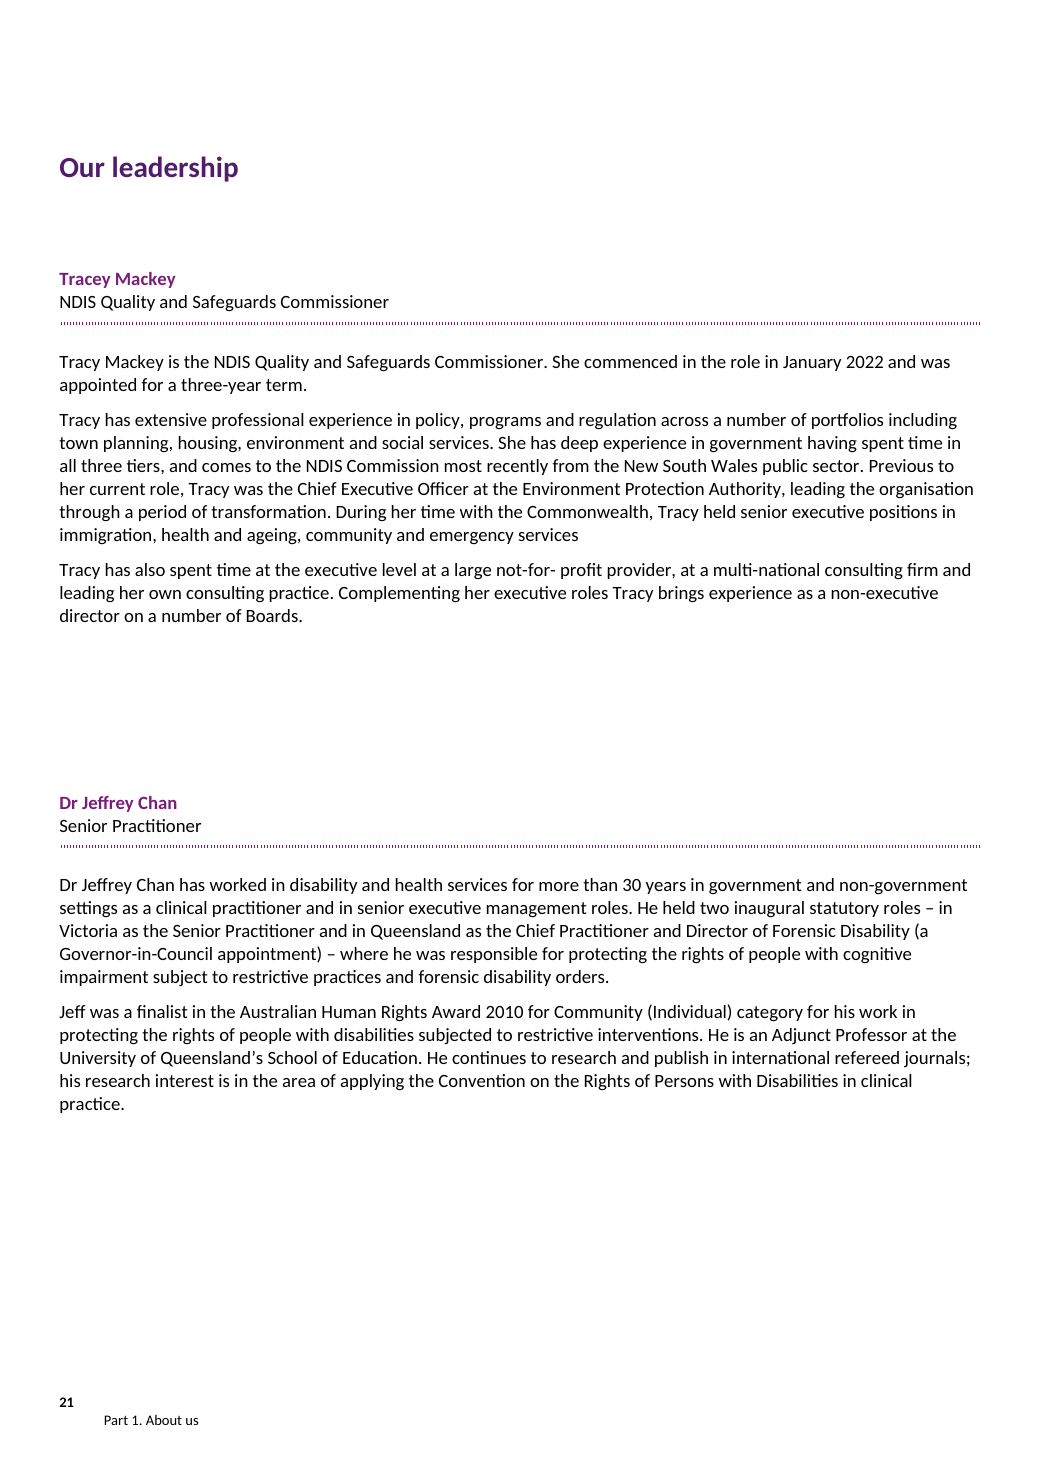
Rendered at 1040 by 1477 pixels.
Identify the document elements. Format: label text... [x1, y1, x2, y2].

subtitle NDIS Quality and Safeguards Commissioner [59, 291, 980, 325]
subtitle Our leadership [59, 149, 980, 184]
subtitle Dr Jeffrey Chan Senior Practitioner [59, 791, 980, 848]
text Tracy Mackey is the NDIS Quality and Safeguards Commissioner. She commenced in the role in January 2022 and was appointed for a three-year term. [59, 350, 980, 396]
text Dr Jeffrey Chan has worked in disability and health services for more than 30 years in government and non-government settings as a clinical practitioner and in senior executive management roles. He held two inaugural statutory roles – in Victoria as the Senior Practitioner and in Queensland as the Chief Practitioner and Director of Forensic Disability (a Governor-in-Council appointment) – where he was responsible for protecting the rights of people with cognitive impairment subject to restrictive practices and forensic disability orders. [59, 873, 980, 988]
text Jeff was a finalist in the Australian Human Rights Award 2010 for Community (Individual) category for his work in protecting the rights of people with disabilities subjected to restrictive interventions. He is an Adjunct Professor at the University of Queensland’s School of Education. He continues to research and publish in international refereed journals; his research interest is in the area of applying the Convention on the Rights of Persons with Disabilities in clinical practice. [59, 1000, 980, 1115]
text Tracy has extensive professional experience in policy, programs and regulation across a number of portfolios including town planning, housing, environment and social services. She has deep experience in government having spent time in all three tiers, and comes to the NDIS Commission most recently from the New South Wales public sector. Previous to her current role, Tracy was the Chief Executive Officer at the Environment Protection Authority, leading the organisation through a period of transformation. During her time with the Commonwealth, Tracy held senior executive positions in immigration, health and ageing, community and emergency services [59, 408, 980, 546]
text Tracy has also spent time at the executive level at a large not-for- profit provider, at a multi-national consulting firm and leading her own consulting practice. Complementing her executive roles Tracy brings experience as a non-executive director on a number of Boards. [59, 558, 980, 627]
text Tracey Mackey [59, 268, 980, 291]
